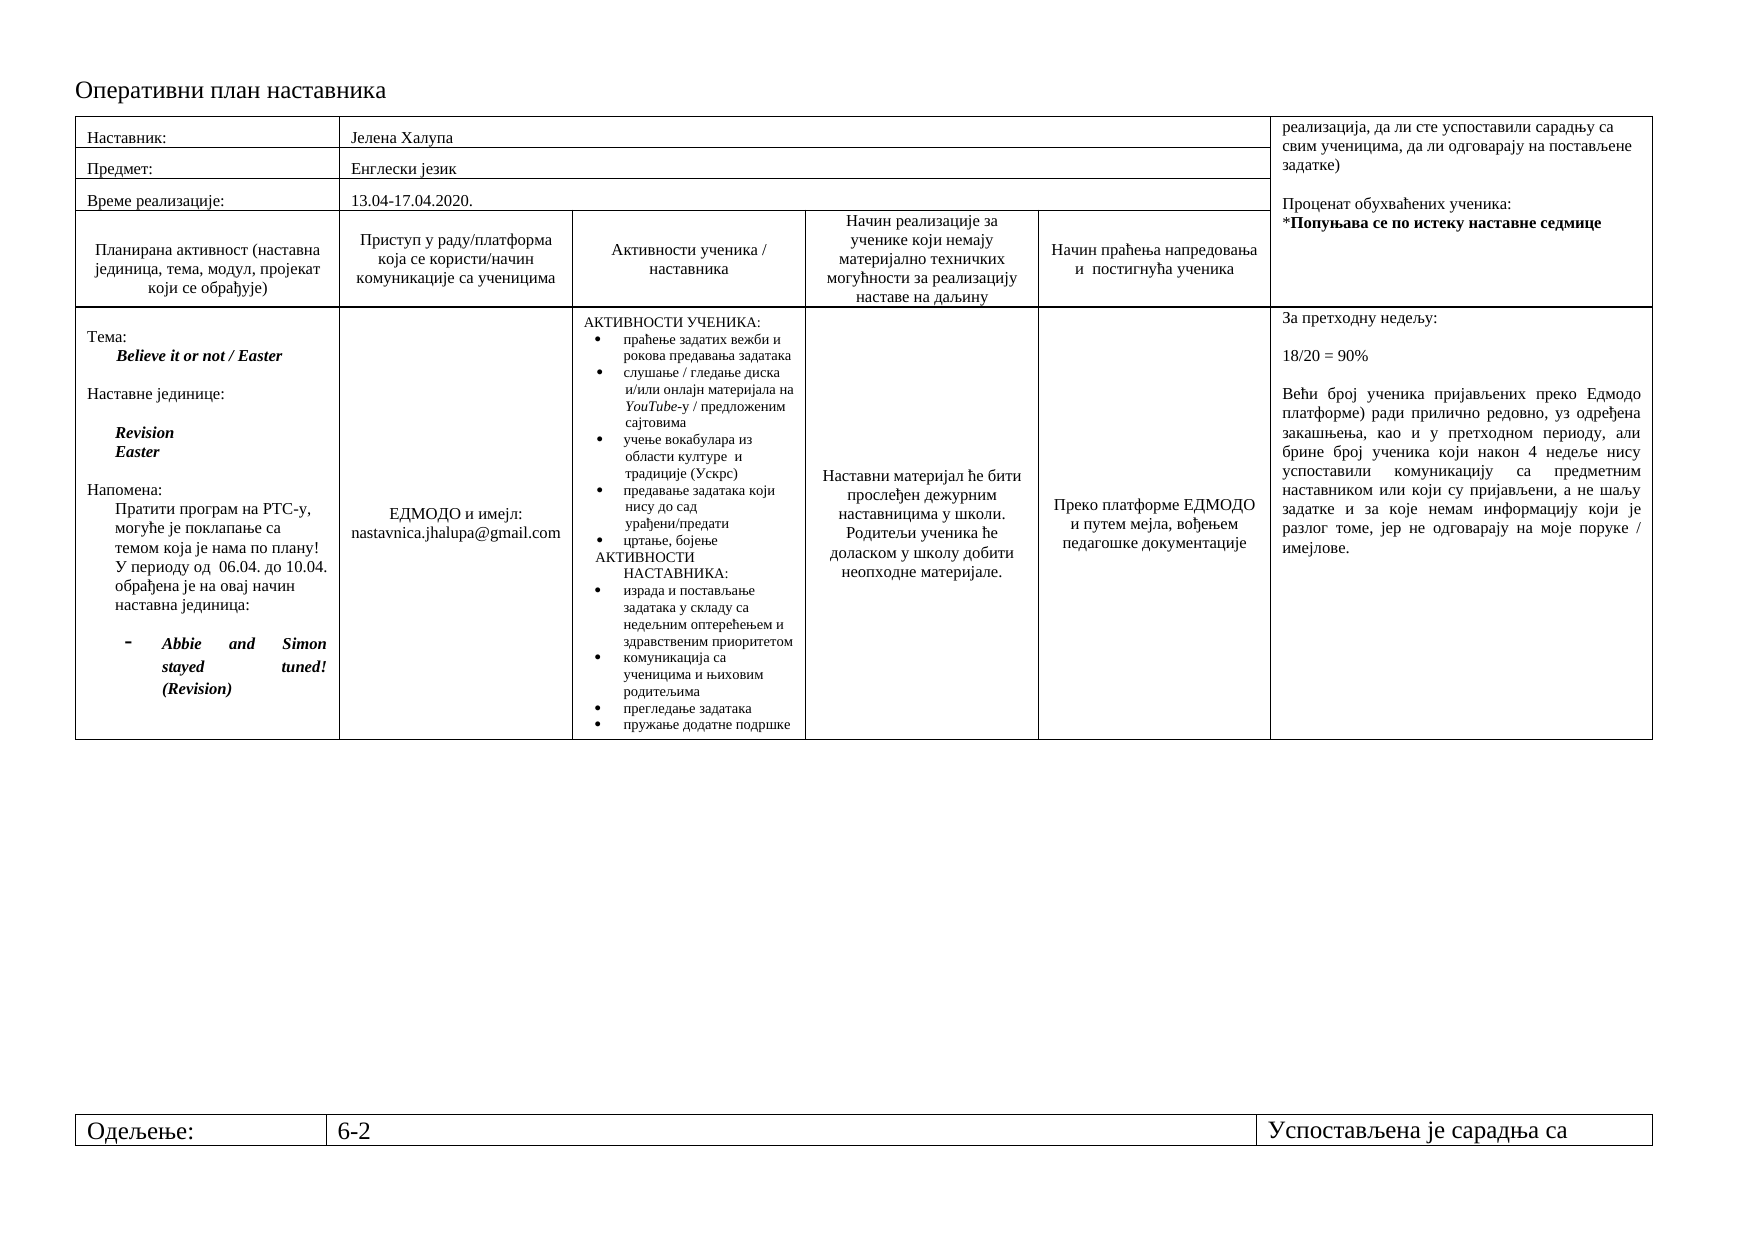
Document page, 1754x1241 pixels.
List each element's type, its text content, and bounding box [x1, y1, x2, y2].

table_cell Време реализације: [76, 179, 339, 209]
table_cell Приступ у раду/платформа која се користи/начин комуникације са ученицима [340, 211, 572, 306]
table_cell Предмет: [76, 148, 339, 178]
table_cell 13.04-17.04.2020. [340, 179, 1270, 209]
table_cell Преко платформе ЕДМОДО и путем мејла, вођењем педагошке документације [1039, 308, 1270, 739]
table_header 6-2 [327, 1115, 1256, 1145]
table_cell Наставни материјал ће бити прослеђен дежурним наставницима у школи. Родитељи ученика ће доласком у школу добити неопходне материјале. [806, 308, 1038, 739]
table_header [1257, 1115, 1652, 1145]
table_cell За претходну недељу: 18/20 = 90% Већи број ученика пријављених преко Едмодо платформе) ради прилично редовно, уз одређена закашњења, као и у претходном периоду, али брине број ученика који након 4 недеље нису успоставили комуникацију са предметним наставником или који су пријављени, а не шаљу задатке и за које немам информацију који је разлог томе, јер не одговарају на моје поруке / имејлове. [1271, 308, 1652, 739]
table_cell АКТИВНОСТИ УЧЕНИКА: праћење задатих вежби и рокова предавања задатака слушање / гледање диска и/или онлајн материјала на YouTube-y / предложеним сајтовима учење вокабулара из области културе и традиције (Ускрс) предавање задатака који нису до сад урађени/предати цртање, бојење АКТИВНОСТИ НАСТАВНИКА: израда и постављање задатака у складу са недељним оптерећењем и здравственим приоритетом комуникација са ученицима и њиховим родитељима прегледање задатака пружање додатне подршке [573, 308, 805, 739]
table_cell Енглески језик [340, 148, 1270, 178]
table_cell ЕДМОДО и имејл: nastavnica.jhalupa@gmail.com [340, 308, 572, 739]
table_cell Јелена Халупа [340, 117, 1270, 147]
table_cell Начин праћења напредовања и постигнућа ученика [1039, 211, 1270, 306]
table_cell Активности ученика / наставника [573, 211, 805, 306]
table_cell Планирана активност (наставна јединица, тема, модул, пројекат који се обрађује) [76, 211, 339, 306]
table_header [1271, 117, 1652, 306]
table_cell Начин реализације за ученике који немају материјално техничких могућности за реализацију наставе на даљину [806, 211, 1038, 306]
table_cell Тема: Believe it or not / Easter Наставне јединице: Revision Easter Напомена: Пратити програм на РТС-у, могуће је поклапање са темом која је нама по плану! У периоду од 06.04. до 10.04. обрађенa je на овај начин наставнa јединицa: Abbie and Simon stayed tuned! (Revision) [76, 308, 339, 739]
table_header Одељење: [76, 1115, 326, 1145]
table_cell Наставник: [76, 117, 339, 147]
